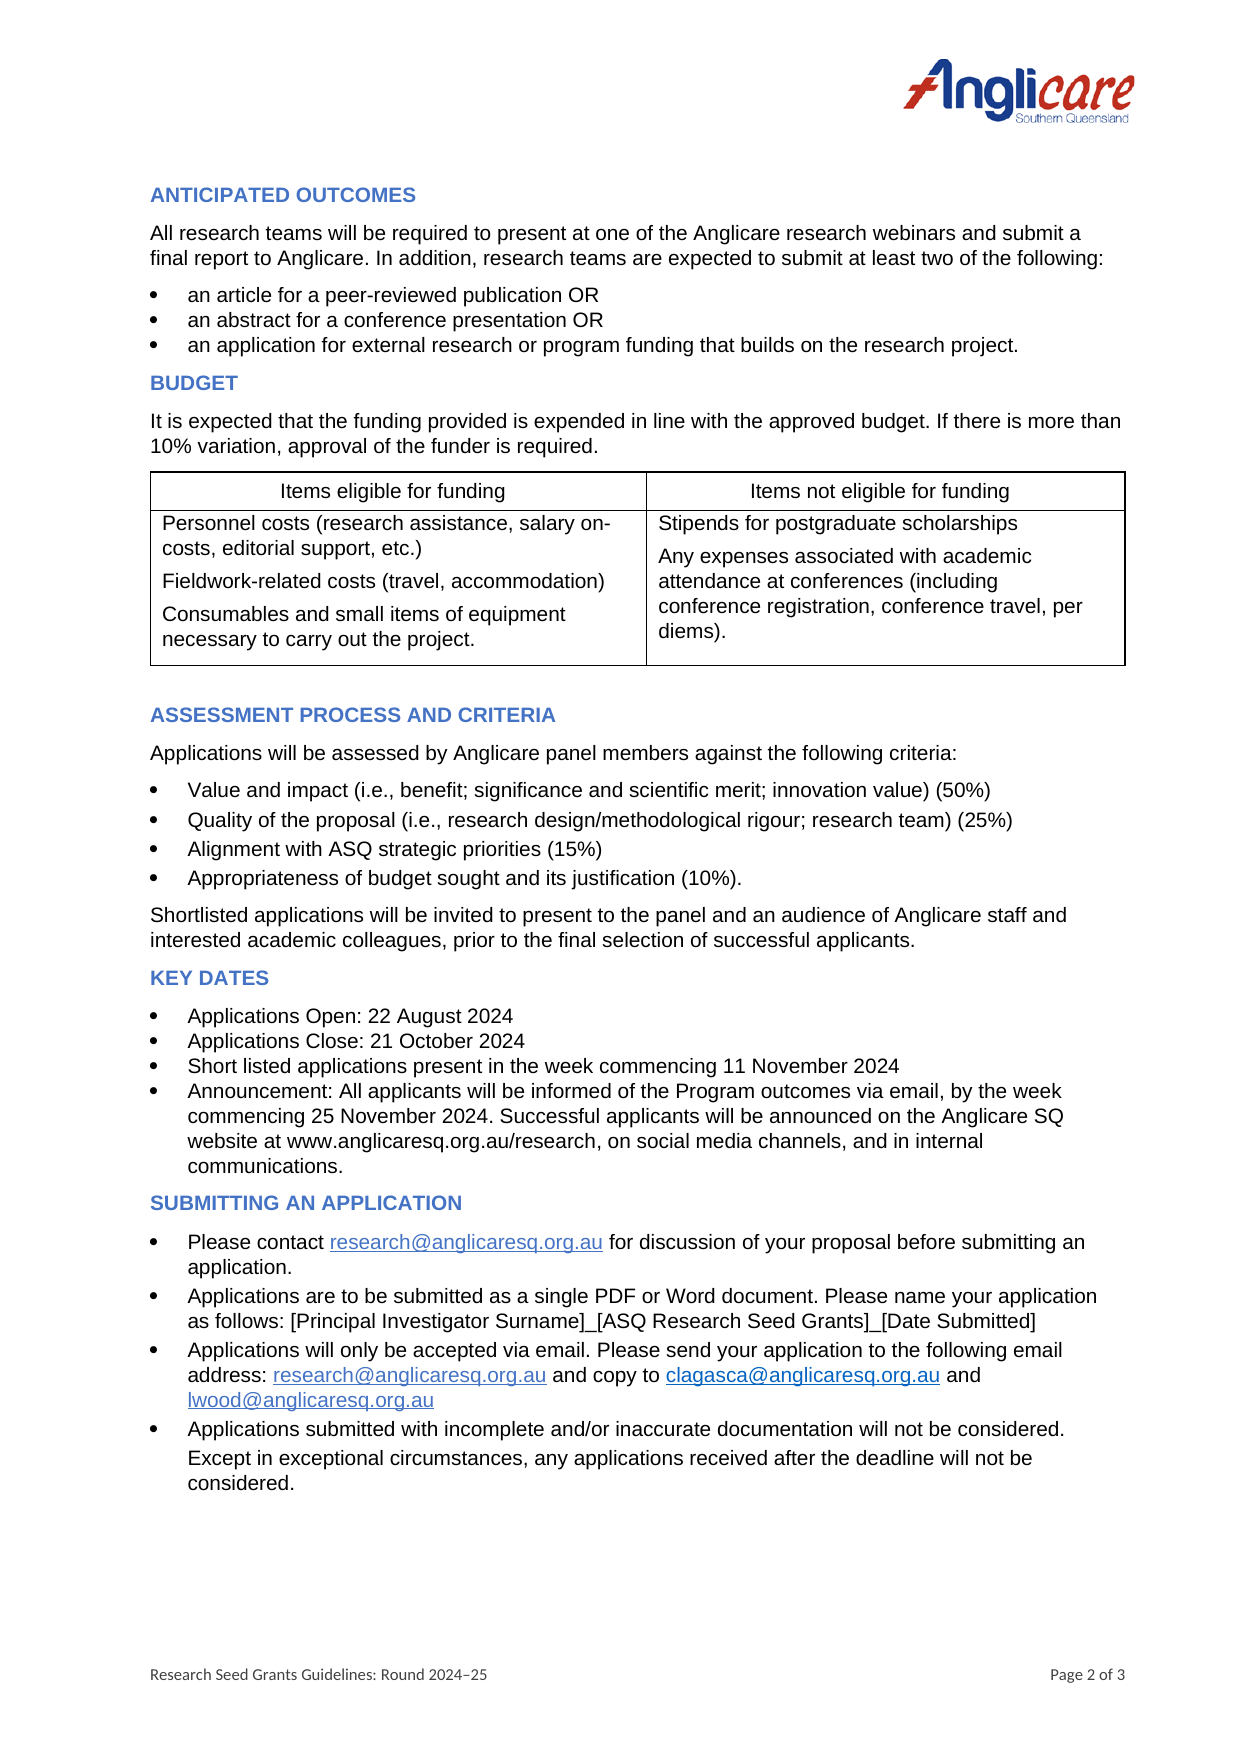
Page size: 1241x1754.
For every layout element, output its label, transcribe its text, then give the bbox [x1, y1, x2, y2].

text KEY DATES [150, 966, 1123, 989]
table_cell Personnel costs (research assistance, salary on-costs, editorial support, etc.) Fieldwork-related costs (travel, accommodation) Consumables and small items of equipment necessary to carry out the project. [151, 511, 646, 665]
text All research teams will be required to present at one of the Anglicare research webinars and submit a final report to Anglicare. In addition, research teams are expected to submit at least two of the following: [150, 221, 1123, 270]
list an article for a peer-reviewed publication OR [150, 283, 1123, 307]
text SUBMITTING AN APPLICATION [150, 1191, 1123, 1215]
list Quality of the proposal (i.e., research design/methodological rigour; research team) (25%) [150, 807, 1123, 832]
text It is expected that the funding provided is expended in line with the approved budget. If there is more than 10% variation, approval of the funder is required. [150, 409, 1123, 458]
list Value and impact (i.e., benefit; significance and scientific merit; innovation value) (50%) [150, 778, 1123, 802]
table_header Items not eligible for funding [647, 473, 1124, 510]
list Short listed applications present in the week commencing 11 November 2024 [150, 1054, 1123, 1078]
table_cell Stipends for postgraduate scholarships Any expenses associated with academic attendance at conferences (including conference registration, conference travel, per diems). [647, 511, 1124, 665]
list Applications submitted with incomplete and/or inaccurate documentation will not be considered. [150, 1417, 1123, 1441]
list an application for external research or program funding that builds on the research project. [150, 333, 1123, 357]
list an abstract for a conference presentation OR [150, 308, 1123, 332]
picture [903, 59, 1135, 123]
list Applications will only be accepted via email. Please send your application to the following email address: research@anglicaresq.org.au and copy to clagasca@anglicaresq.org.au and lwood@anglicaresq.org.au [150, 1338, 1123, 1411]
text ANTICIPATED OUTCOMES [150, 183, 1123, 207]
list Applications are to be submitted as a single PDF or Word document. Please name your application as follows: [Principal Investigator Surname]_[ASQ Research Seed Grants]_[Date Submitted] [150, 1283, 1123, 1332]
text ASSESSMENT PROCESS AND CRITERIA [150, 703, 1123, 727]
list Announcement: All applicants will be informed of the Program outcomes via email, by the week commencing 25 November 2024. Successful applicants will be announced on the Anglicare SQ website at www.anglicaresq.org.au/research, on social media channels, and in internal communications. [150, 1079, 1123, 1178]
list Applications Close: 21 October 2024 [150, 1029, 1123, 1053]
list Applications Open: 22 August 2024 [150, 1004, 1123, 1028]
list Alignment with ASQ strategic priorities (15%) [150, 837, 1123, 861]
text Shortlisted applications will be invited to present to the panel and an audience of Anglicare staff and interested academic colleagues, prior to the final selection of successful applicants. [150, 903, 1123, 952]
list Except in exceptional circumstances, any applications received after the deadline will not be considered. [187, 1446, 1123, 1494]
text BUDGET [150, 371, 1123, 395]
table_header Items eligible for funding [151, 473, 646, 510]
list Please contact research@anglicaresq.org.au for discussion of your proposal before submitting an application. [150, 1229, 1123, 1278]
text Applications will be assessed by Anglicare panel members against the following criteria: [150, 741, 1123, 765]
list Appropriateness of budget sought and its justification (10%). [150, 866, 1123, 890]
